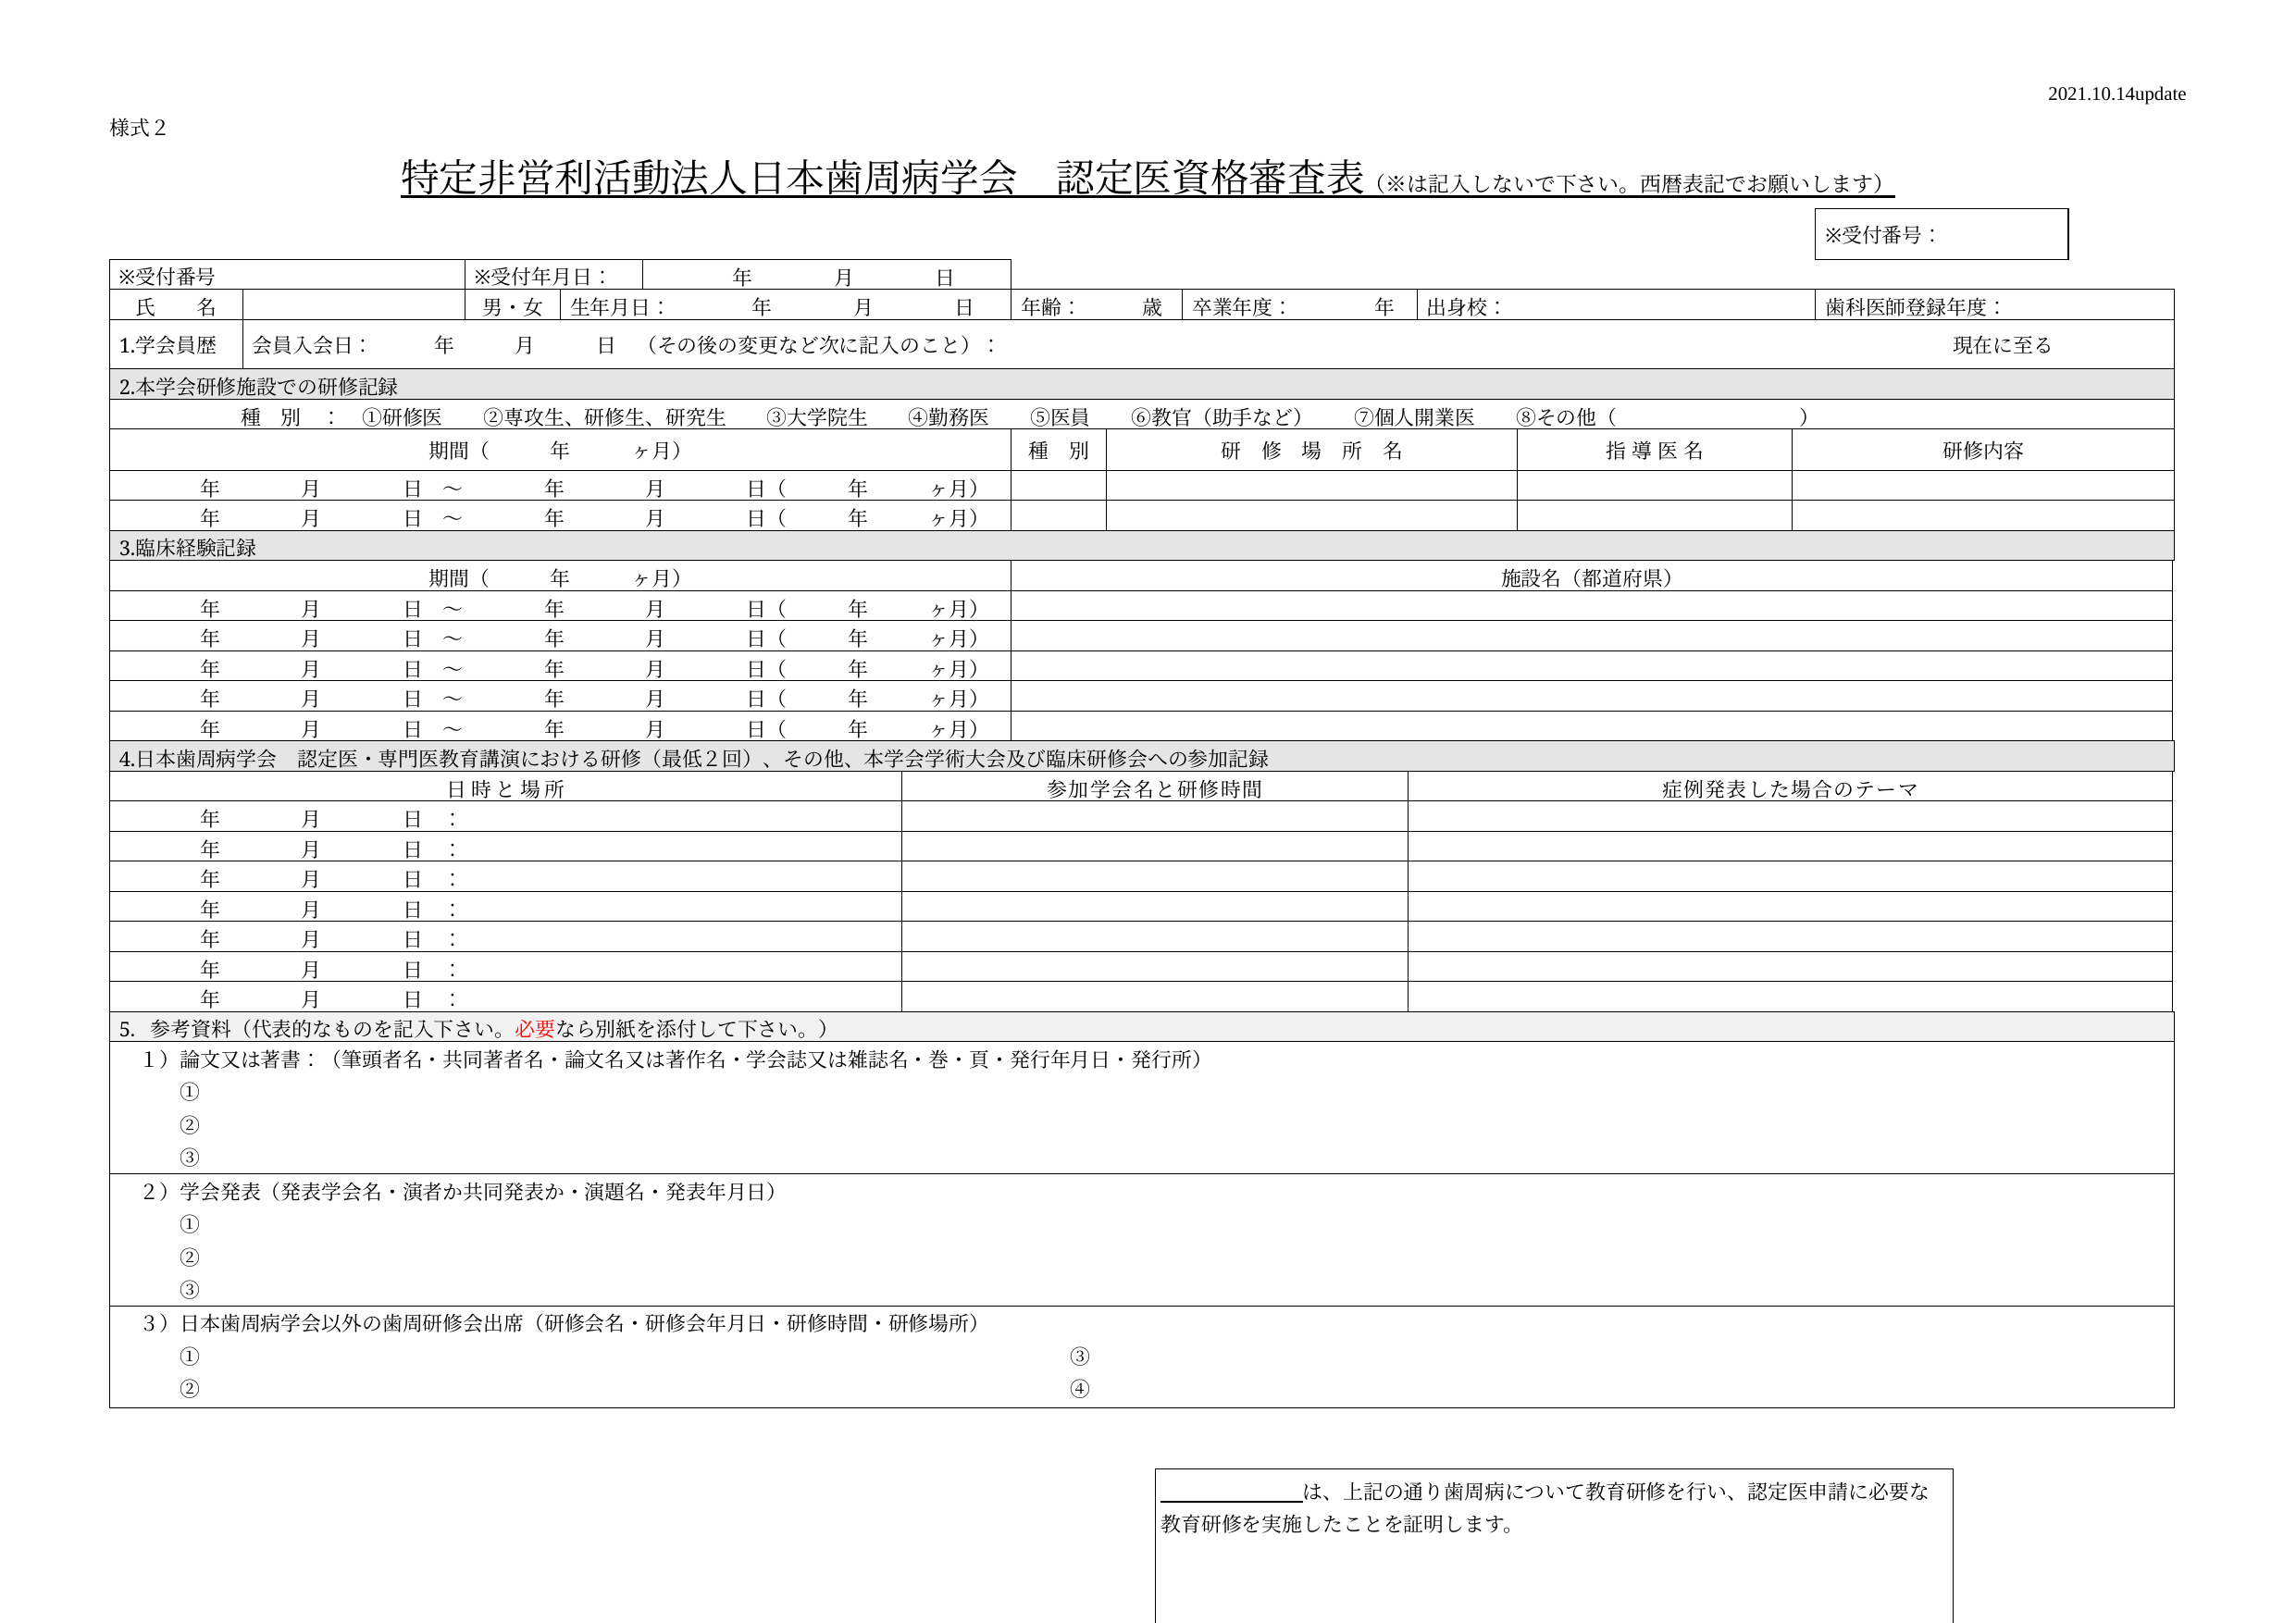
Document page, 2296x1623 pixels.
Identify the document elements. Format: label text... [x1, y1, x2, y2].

table_cell [1011, 471, 1106, 500]
table_cell 年齢： 歳 [1011, 290, 1182, 319]
table_cell 年 月 日 [643, 260, 1011, 289]
table_cell [1409, 982, 2172, 1011]
table_cell [1409, 922, 2172, 951]
table_cell ３）日本歯周病学会以外の歯周研修会出席（研修会名・研修会年月日・研修時間・研修場所） ① ③ ② ④ [110, 1307, 2174, 1407]
table_cell [1409, 861, 2172, 891]
table_cell 年 月 日 ： [110, 801, 901, 831]
table_cell １）論文又は著書：（筆頭者名・共同著者名・論文名又は著作名・学会誌又は雑誌名・巻・頁・発行年月日・発行所） ① ② ③ [110, 1042, 2174, 1173]
table_cell 指導医名 [1518, 429, 1792, 470]
table_cell [902, 861, 1408, 891]
table_cell [1793, 501, 2174, 530]
table_cell [1409, 892, 2172, 921]
table_cell 年 月 日 ： [110, 922, 901, 951]
table_cell 歯科医師登録年度： [1816, 290, 2174, 319]
text 様式２ [109, 110, 2186, 142]
table_cell 3.臨床経験記録 [110, 531, 2174, 560]
table_cell [902, 801, 1408, 831]
table_cell 期間（ 年 ヶ月） [110, 561, 1011, 590]
table_cell [1011, 591, 2172, 620]
table_cell [902, 952, 1408, 981]
text 特定非営利活動法人日本歯周病学会 認定医資格審査表（※は記入しないで下さい。西暦表記でお願いします） [109, 142, 2186, 208]
table_cell [1793, 471, 2174, 500]
table_cell [243, 290, 465, 319]
table_cell 1.学会員歴 [110, 320, 242, 368]
table_cell 年 月 日 ～ 年 月 日（ 年 ヶ月） [110, 681, 1011, 711]
table_cell 参加学会名と研修時間 [902, 772, 1408, 800]
table_cell 生年月日： 年 月 日 [561, 290, 1011, 319]
table_cell 研 修 場 所 名 [1107, 429, 1517, 470]
table_cell 5．参考資料（代表的なものを記入下さい。必要なら別紙を添付して下さい。） [110, 1012, 901, 1041]
table_cell ２）学会発表（発表学会名・演者か共同発表か・演題名・発表年月日） ① ② ③ [110, 1174, 2174, 1306]
table_cell [1409, 952, 2172, 981]
table_cell 研修内容 [1793, 429, 2174, 470]
table_cell [1011, 501, 1106, 530]
table_cell 日時と場所 [110, 772, 901, 800]
table_header ※受付番号： [1816, 209, 2067, 259]
table_cell ※受付番号 [110, 260, 465, 289]
table_cell [1011, 651, 2172, 680]
table_cell 4.日本歯周病学会 認定医・専門医教育講演における研修（最低２回）、その他、本学会学術大会及び臨床研修会への参加記録 [110, 741, 2174, 771]
text 教育研修を実施したことを証明します。 [148, 1506, 2186, 1540]
table_cell 年 月 日 ： [110, 982, 901, 1011]
text は、上記の通り歯周病について教育研修を行い、認定医申請に必要な [148, 1474, 2186, 1506]
table_cell [902, 982, 1408, 1011]
table_cell [902, 892, 1408, 921]
table_cell 種 別 ： ①研修医 ②専攻生、研修生、研究生 ③大学院生 ④勤務医 ⑤医員 ⑥教官（助手など） ⑦個人開業医 ⑧その他（ ） [110, 400, 2174, 428]
table_cell 年 月 日 ～ 年 月 日（ 年 ヶ月） [110, 712, 1011, 740]
table_cell 出身校： [1418, 290, 1815, 319]
table_cell 期間（ 年 ヶ月） [110, 429, 1011, 470]
table_cell [1107, 471, 1517, 500]
table_cell 年 月 日 ～ 年 月 日（ 年 ヶ月） [110, 621, 1011, 650]
table_cell [1011, 681, 2172, 711]
table_cell [1409, 801, 2172, 831]
table_cell 年 月 日 ： [110, 861, 901, 891]
table_cell 2.本学会研修施設での研修記録 [110, 369, 2174, 399]
table_cell [1518, 471, 1792, 500]
table_cell 症例発表した場合のテーマ [1409, 772, 2172, 800]
table_cell [1011, 712, 2172, 740]
table_cell 氏 名 [110, 290, 242, 319]
table_cell [1011, 621, 2172, 650]
table_cell 年 月 日 ： [110, 952, 901, 981]
table_cell [902, 832, 1408, 861]
table_cell 卒業年度： 年 [1183, 290, 1417, 319]
table_cell 施設名（都道府県） [1011, 561, 2172, 590]
table_cell [1409, 832, 2172, 861]
table_cell 会員入会日： 年 月 日 （その後の変更など次に記入のこと）： 現在に至る [243, 320, 2174, 368]
table_cell 年 月 日 ～ 年 月 日（ 年 ヶ月） [110, 471, 1011, 500]
table_cell [1518, 501, 1792, 530]
table_cell 年 月 日 ： [110, 832, 901, 861]
table_cell [901, 1012, 2174, 1041]
table_cell [902, 922, 1408, 951]
table_cell 男・女 [465, 290, 560, 319]
table_cell 年 月 日 ： [110, 892, 901, 921]
table_cell ※受付年月日： [465, 260, 642, 289]
table_cell 年 月 日 ～ 年 月 日（ 年 ヶ月） [110, 591, 1011, 620]
table_cell [1107, 501, 1517, 530]
table_cell 種 別 [1011, 429, 1106, 470]
table_cell 年 月 日 ～ 年 月 日（ 年 ヶ月） [110, 501, 1011, 530]
table_cell 年 月 日 ～ 年 月 日（ 年 ヶ月） [110, 651, 1011, 680]
